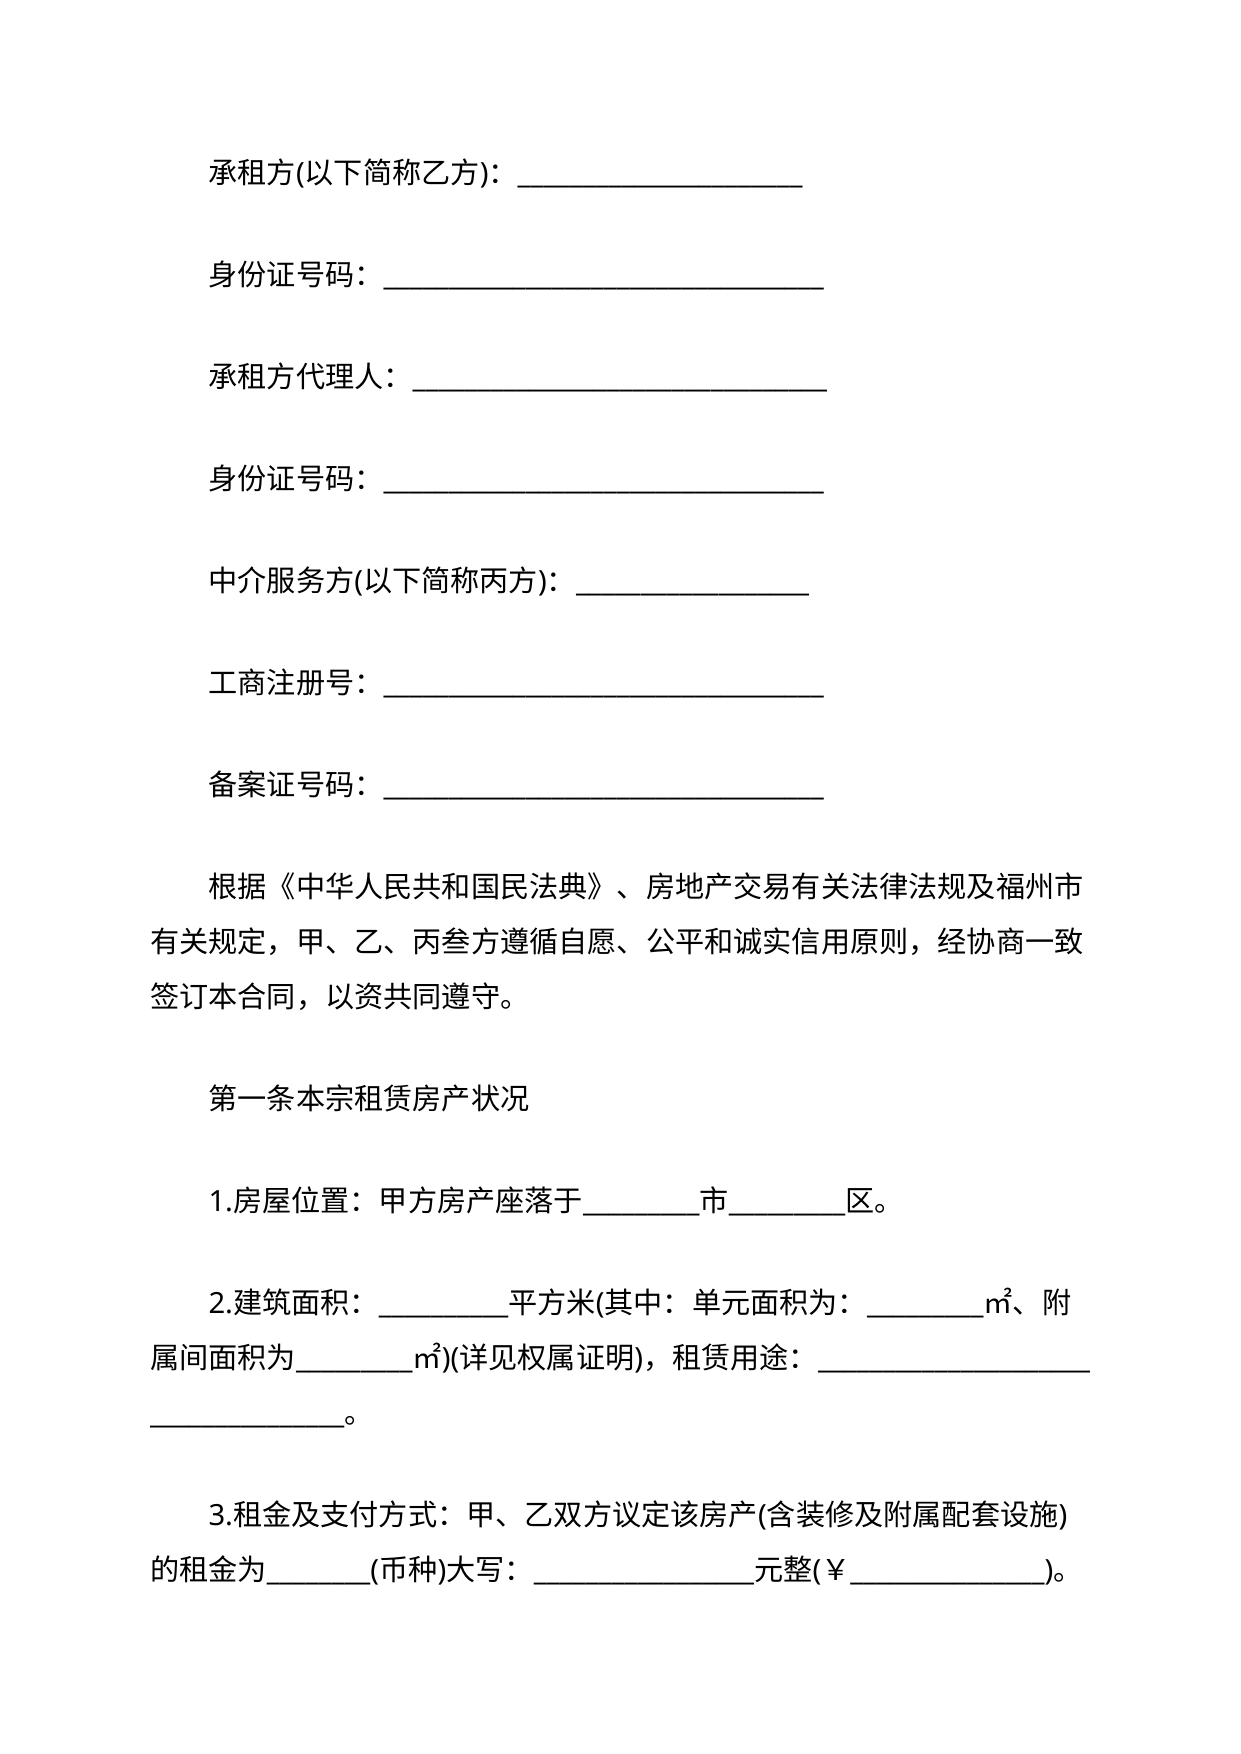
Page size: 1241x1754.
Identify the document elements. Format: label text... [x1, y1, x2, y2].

text 中介服务方(以下简称丙方)：__________________ [150, 558, 1090, 600]
text 承租方(以下简称乙方)：______________________ [150, 150, 1090, 192]
text 承租方代理人：________________________________ [150, 354, 1090, 396]
text 根据《中华人民共和国民法典》、房地产交易有关法律法规及福州市有关规定，甲、乙、丙叁方遵循自愿、公平和诚实信用原则，经协商一致签订本合同，以资共同遵守。 [150, 864, 1090, 1016]
text 工商注册号：__________________________________ [150, 660, 1090, 702]
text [150, 456, 1090, 498]
text 备案证号码：__________________________________ [150, 762, 1090, 804]
text 1.房屋位置：甲方房产座落于_________市_________区。 [150, 1177, 1090, 1219]
text 第一条本宗租赁房产状况 [150, 1075, 1090, 1118]
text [150, 252, 1090, 294]
text 3.租金及支付方式：甲、乙双方议定该房产(含装修及附属配套设施)的租金为________(币种)大写：_________________元整(￥_______________)。 [150, 1491, 1090, 1588]
text 2.建筑面积：__________平方米(其中：单元面积为：_________㎡、附属间面积为_________㎡)(详见权属证明)，租赁用途：____________________________________。 [150, 1279, 1090, 1432]
